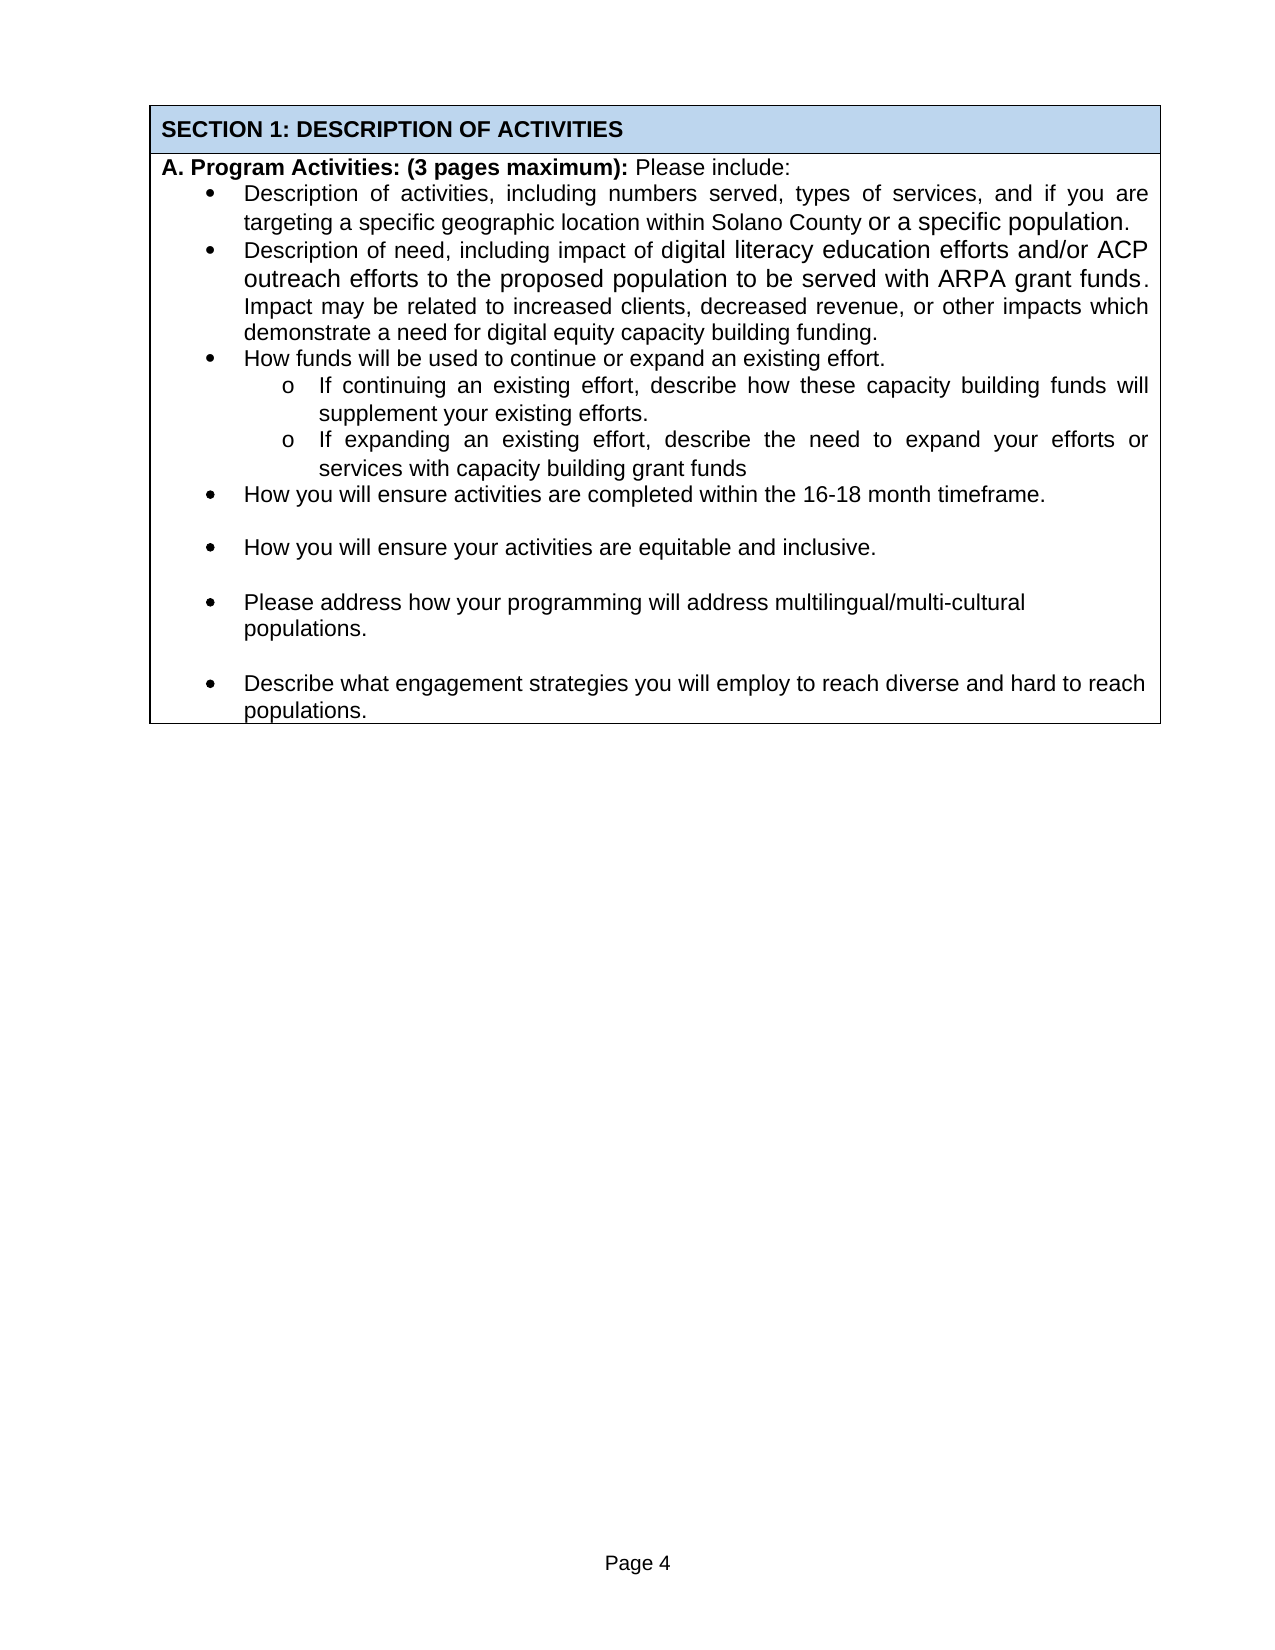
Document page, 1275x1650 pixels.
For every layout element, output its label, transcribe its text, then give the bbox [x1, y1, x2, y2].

table_cell A. Program Activities: (3 pages maximum): Please include: Description of activities, including numbers served, types of services, and if you are targeting a specific geographic location within Solano County or a specific population. Description of need, including impact of digital literacy education efforts and/or ACP outreach efforts to the proposed population to be served with ARPA grant funds. Impact may be related to increased clients, decreased revenue, or other impacts which demonstrate a need for digital equity capacity building funding. How funds will be used to continue or expand an existing effort. If continuing an existing effort, describe how these capacity building funds will supplement your existing efforts. If expanding an existing effort, describe the need to expand your efforts or services with capacity building grant funds How you will ensure activities are completed within the 16-18 month timeframe. How you will ensure your activities are equitable and inclusive. Please address how your programming will address multilingual/multi-cultural populations. Describe what engagement strategies you will employ to reach diverse and hard to reach populations. [151, 154, 1160, 723]
table_header SECTION 1: DESCRIPTION OF ACTIVITIES [151, 106, 1160, 153]
